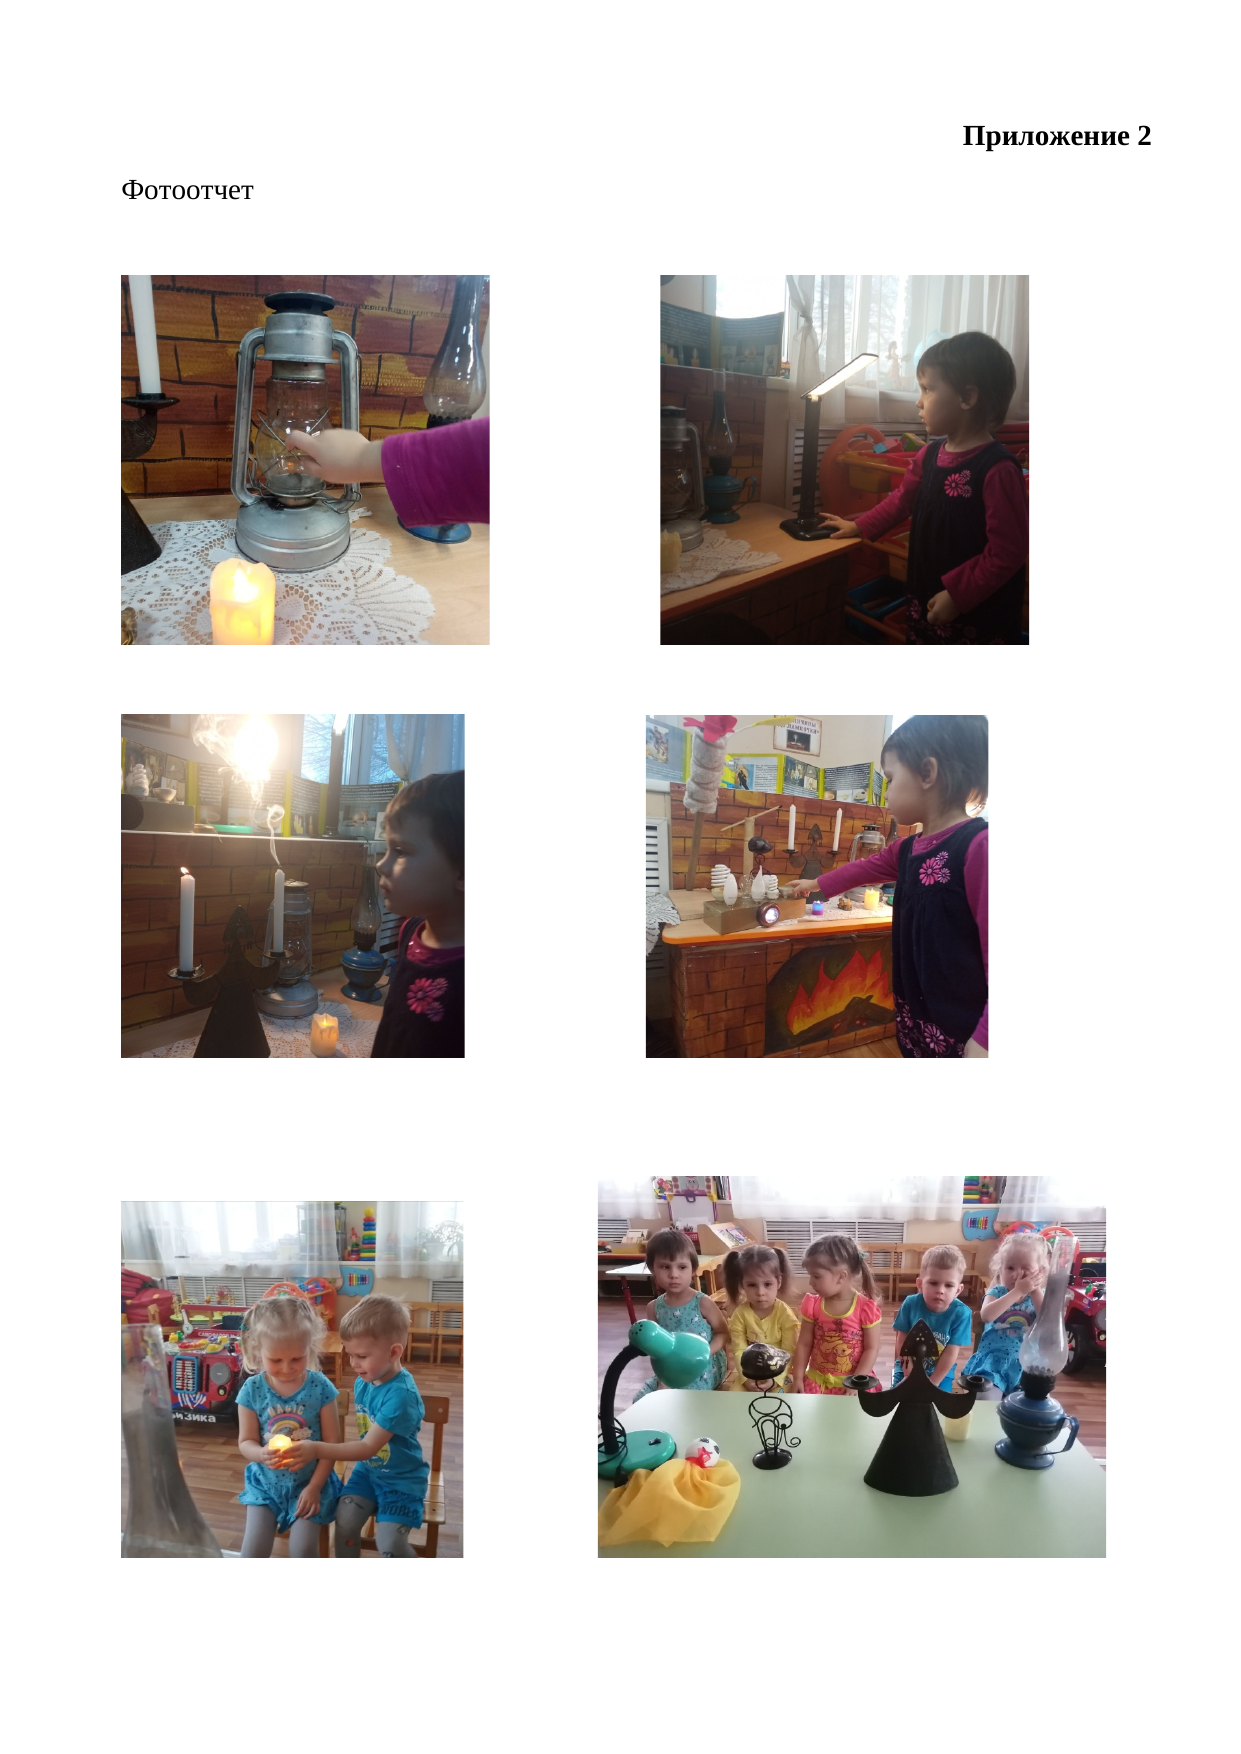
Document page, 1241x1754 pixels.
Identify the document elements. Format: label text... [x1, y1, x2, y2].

text Фотоотчет [121, 172, 1152, 206]
picture [645, 715, 989, 1058]
picture [660, 275, 1030, 645]
picture [121, 1201, 464, 1558]
text Приложение 2 [121, 118, 1152, 152]
picture [121, 714, 465, 1058]
picture [597, 1176, 1107, 1558]
picture [121, 275, 490, 645]
